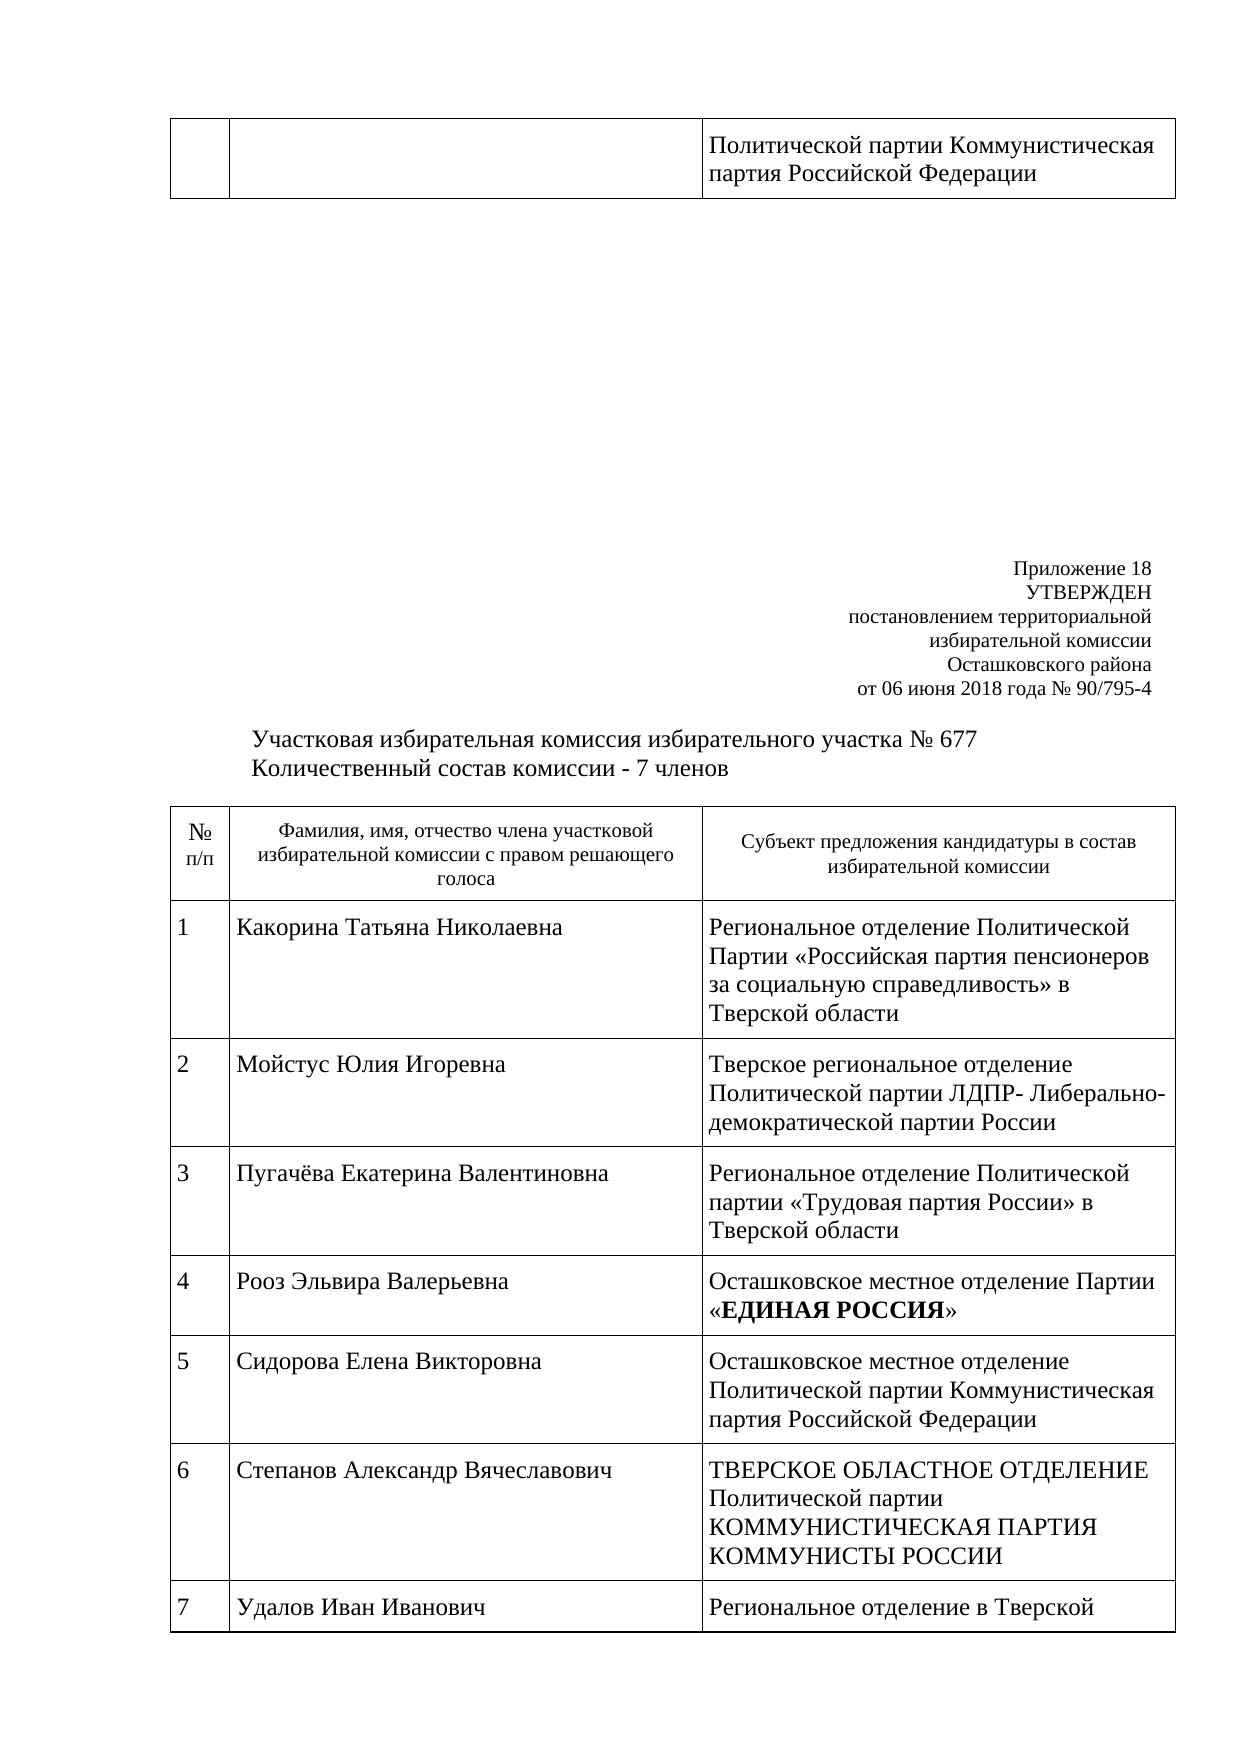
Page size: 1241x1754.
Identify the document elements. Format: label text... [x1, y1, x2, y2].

table_cell 6 [171, 1444, 229, 1580]
table_cell Рооз Эльвира Валерьевна [230, 1256, 702, 1334]
table_cell 2 [171, 1039, 229, 1146]
text Количественный состав комиссии - 7 членов [177, 753, 1152, 782]
table_cell УТВЕРЖДЕН [646, 580, 1163, 604]
text Участковая избирательная комиссия избирательного участка № 677 [177, 724, 1152, 753]
table_cell Пугачёва Екатерина Валентиновна [230, 1147, 702, 1255]
table_cell ТВЕРСКОЕ ОБЛАСТНОЕ ОТДЕЛЕНИЕ Политической партии КОММУНИСТИЧЕСКАЯ ПАРТИЯ КОММУНИСТЫ РОССИИ [703, 1444, 1175, 1580]
table_cell Региональное отделение Политической Партии «Российская партия пенсионеров за социальную справедливость» в Тверской области [703, 901, 1175, 1038]
table_cell 3 [171, 1147, 229, 1255]
table_cell Мойстус Юлия Игоревна [230, 1039, 702, 1146]
table_header Приложение 18 [646, 532, 1163, 580]
table_cell от 06 июня 2018 года № 90/795-4 [646, 676, 1163, 700]
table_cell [230, 1581, 702, 1631]
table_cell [703, 1581, 1175, 1631]
table_cell Тверское региональное отделение Политической партии ЛДПР- Либерально-демократической партии России [703, 1039, 1175, 1146]
table_cell Сидорова Елена Викторовна [230, 1336, 702, 1443]
table_cell 1 [171, 901, 229, 1038]
table_cell Осташковское местное отделение Партии «ЕДИНАЯ РОССИЯ» [703, 1256, 1175, 1334]
table_cell Региональное отделение Политической партии «Трудовая партия России» в Тверской области [703, 1147, 1175, 1255]
table_header Фамилия, имя, отчество члена участковой избирательной комиссии с правом решающего голоса [230, 807, 702, 900]
table_cell Какорина Татьяна Николаевна [230, 901, 702, 1038]
table_header №п/п [171, 807, 229, 900]
table_cell 7 [171, 119, 229, 198]
table_cell Степанов Александр Вячеславович [230, 1444, 702, 1580]
table_cell 5 [171, 1336, 229, 1443]
table_cell 4 [171, 1256, 229, 1334]
table_cell постановлением территориальной избирательной комиссии Осташковского района [646, 604, 1163, 676]
table_cell Осташковское местное отделение Политической партии Коммунистическая партия Российской Федерации [703, 1336, 1175, 1443]
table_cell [703, 119, 1175, 198]
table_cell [230, 119, 702, 198]
table_header Субъект предложения кандидатуры в состав избирательной комиссии [703, 807, 1175, 900]
table_cell 7 [171, 1581, 229, 1631]
